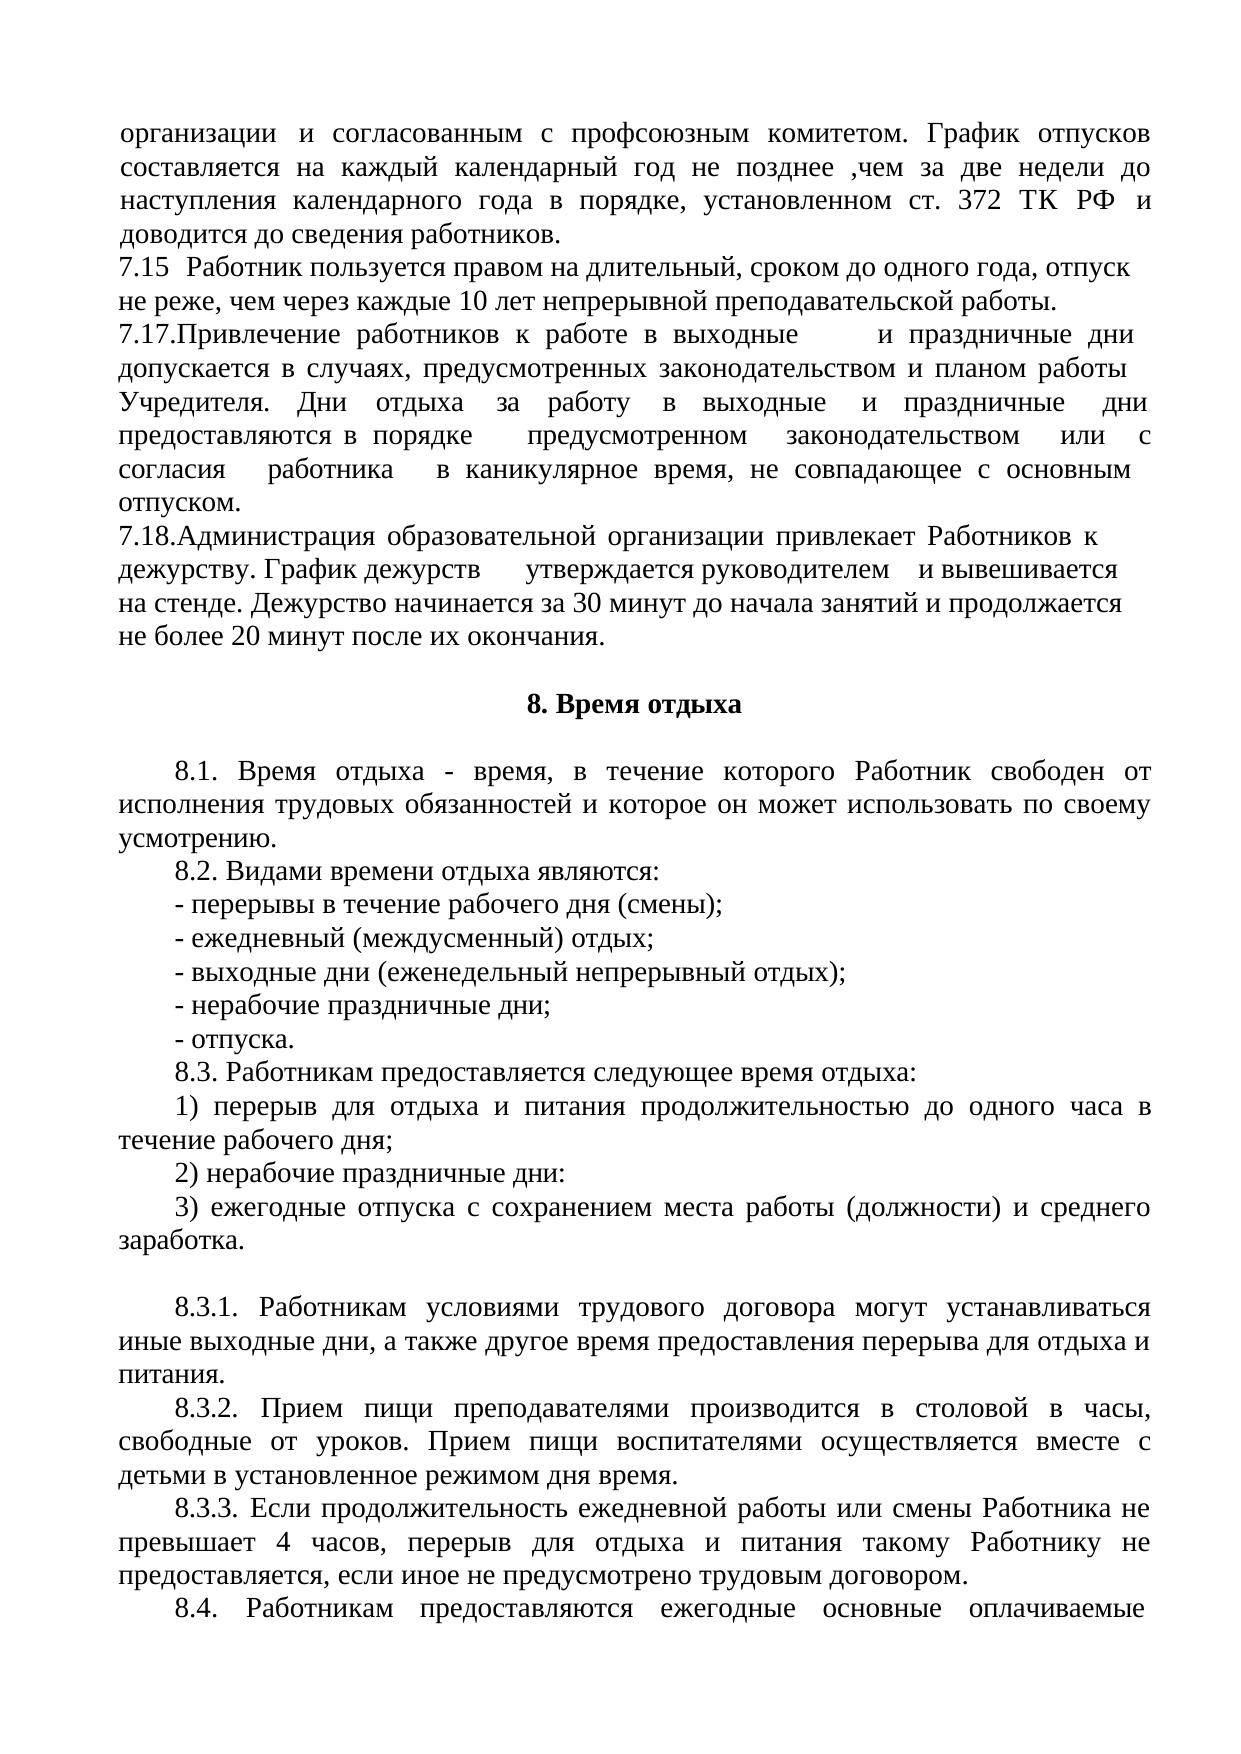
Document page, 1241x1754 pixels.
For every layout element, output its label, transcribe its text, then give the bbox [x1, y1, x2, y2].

list ежегодные отпуска с сохранением места работы (должности) и среднего заработка. [118, 1189, 1151, 1256]
list нерабочие праздничные дни; [174, 988, 1166, 1021]
list нерабочие праздничные дни: [174, 1156, 1166, 1189]
list перерывы в течение рабочего дня (смены); [174, 887, 1166, 921]
list Работникам предоставляются ежегодные основные оплачиваемые [174, 1591, 1166, 1624]
subtitle Время отдыха [527, 686, 1166, 720]
list Работникам предоставляется следующее время отдыха: [174, 1055, 1166, 1088]
list Прием пищи преподавателями производится в столовой в часы, свободные от уроков. Прием пищи воспитателями осуществляется вместе с детьми в установленное режимом дня время. [118, 1390, 1152, 1490]
list Время отдыха - время, в течение которого Работник свободен от исполнения трудовых обязанностей и которое он может использовать по своему усмотрению. [118, 753, 1152, 853]
list Если продолжительность ежедневной работы или смены Работника не превышает 4 часов, перерыв для отдыха и питания такому Работнику не предоставляется, если иное не предусмотрено трудовым договором. [118, 1490, 1151, 1591]
list отпуска. [174, 1021, 1166, 1055]
list Работник пользуется правом на длительный, сроком до одного года, отпуск не реже, чем через каждые 10 лет непрерывной преподавательской работы. 7.17.Привлечение работников к работе в выходные и праздничные дни допускается в случаях, предусмотренных законодательством и планом работы Учредителя. Дни отдыха за работу в выходные и праздничные дни предоставляются в порядке предусмотренном законодательством или с согласия работника в каникулярное время, не совпадающее с основным отпуском. [118, 249, 1152, 518]
list выходные дни (еженедельный непрерывный отдых); [174, 954, 1166, 988]
list перерыв для отдыха и питания продолжительностью до одного часа в течение рабочего дня; [118, 1088, 1152, 1156]
list Видами времени отдыха являются: [174, 853, 1166, 887]
list ежедневный (междусменный) отдых; [174, 921, 1166, 954]
text 7.18.Администрация образовательной организации привлекает Работников к дежурству. График дежурств утверждается руководителем и вывешивается на стенде. Дежурство начинается за 30 минут до начала занятий и продолжается не более 20 минут после их окончания. [118, 518, 1141, 652]
list Работникам условиями трудового договора могут устанавливаться иные выходные дни, а также другое время предоставления перерыва для отдыха и питания. [118, 1289, 1152, 1390]
text организации и согласованным с профсоюзным комитетом. График отпусков составляется на каждый календарный год не позднее ,чем за две недели до наступления календарного года в порядке, установленном ст. 372 ТК РФ и доводится до сведения работников. [120, 115, 1151, 249]
